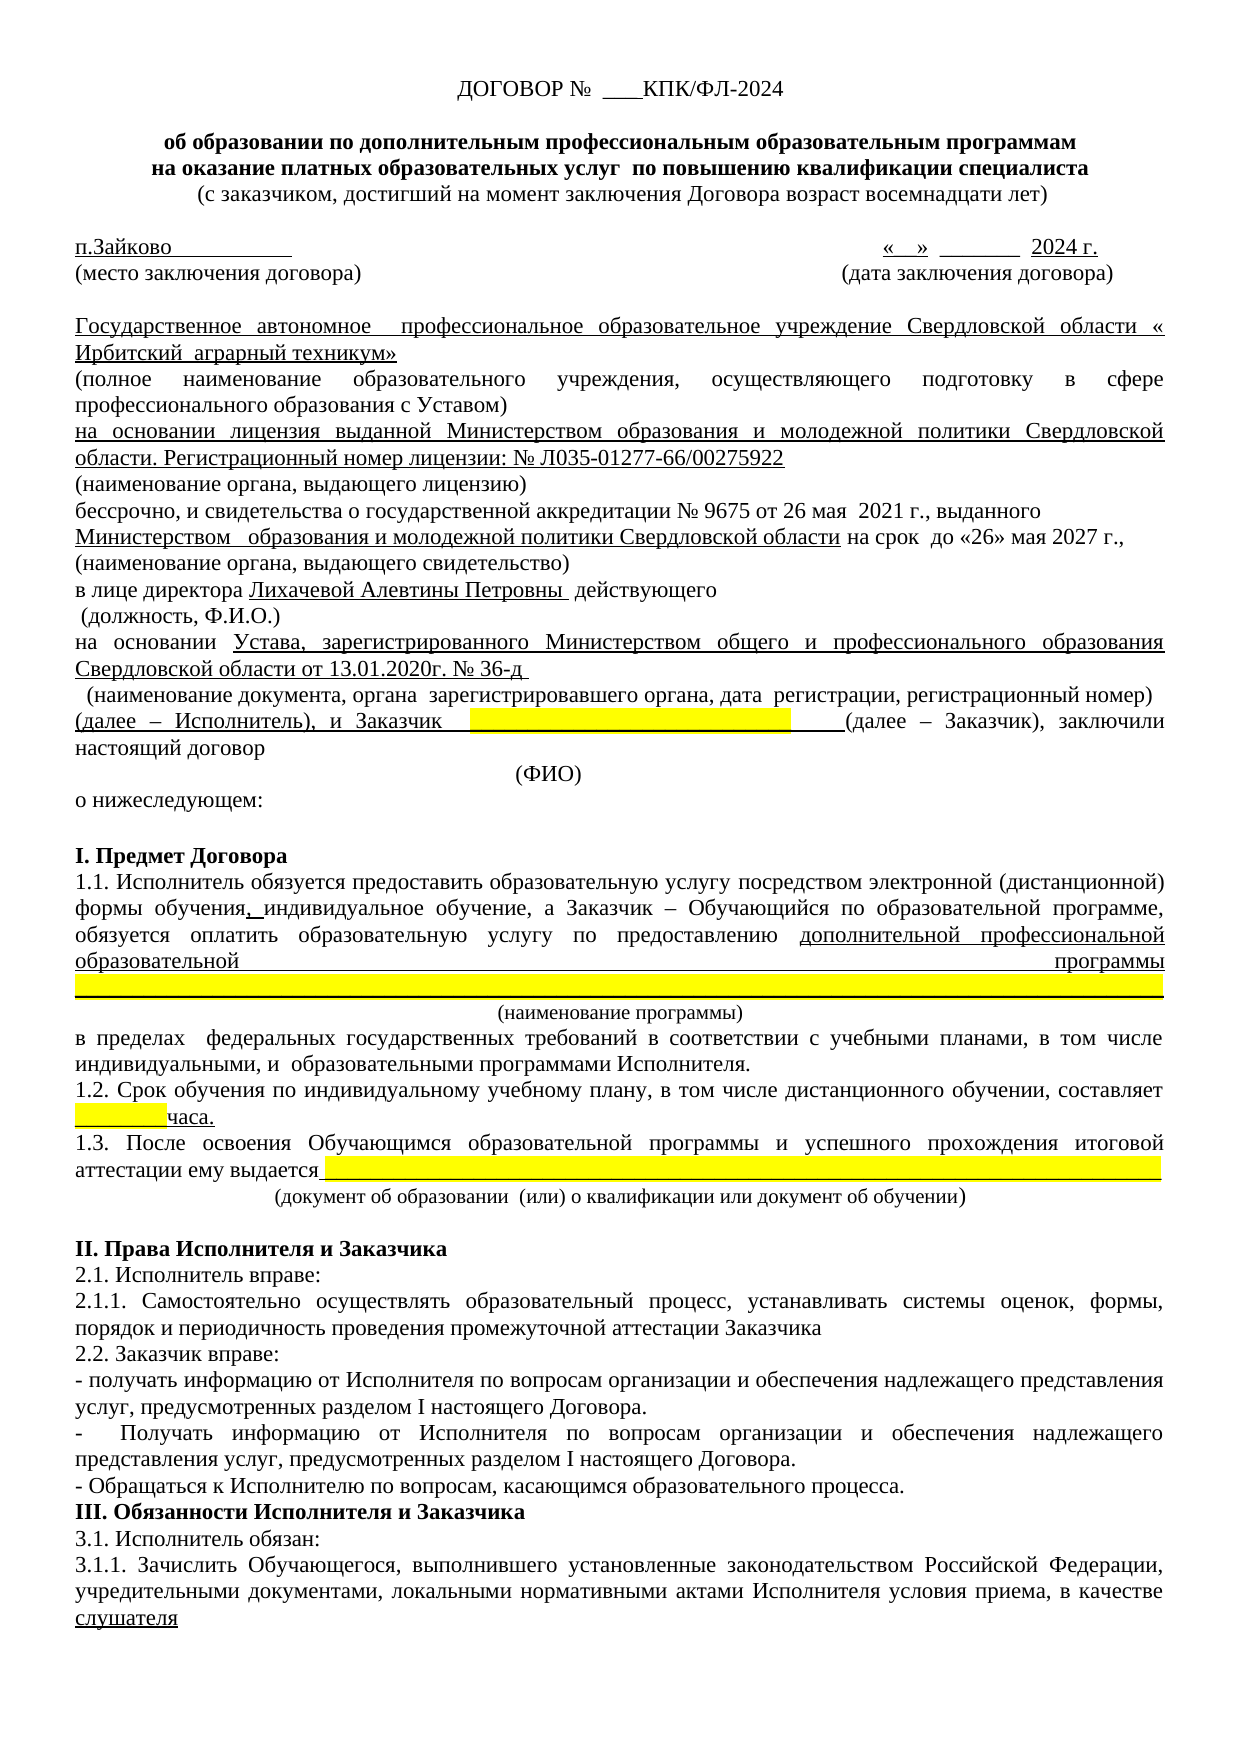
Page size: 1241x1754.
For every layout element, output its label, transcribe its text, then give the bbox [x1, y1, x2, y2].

text - получать информацию от Исполнителя по вопросам организации и обеспечения надлежащего представления услуг, предусмотренных разделом I настоящего Договора. [75, 1366, 1165, 1419]
text 3.1. Исполнитель обязан: [75, 1524, 1165, 1551]
text на основании Устава, зарегистрированного Министерством общего и профессионального образования Свердловской области от 13.01.2020г. № 36-д [75, 628, 1165, 681]
text о нижеследующем: [75, 787, 1165, 813]
text (документ об образовании (или) о квалификации или документ об обучении) [75, 1182, 1165, 1208]
text 1.1. Исполнитель обязуется предоставить образовательную услугу посредством электронной (дистанционной) формы обучения, индивидуальное обучение, а Заказчик – Обучающийся по образовательной программе, обязуется оплатить образовательную услугу по предоставлению дополнительной профессиональной образовательной программы _______________________________________________________________________________________________ [75, 971, 1165, 1000]
text 2.1.1. Самостоятельно осуществлять образовательный процесс, устанавливать системы оценок, формы, порядок и периодичность проведения промежуточной аттестации Заказчика [75, 1287, 1165, 1340]
text 3.1.1. Зачислить Обучающегося, выполнившего установленные законодательством Российской Федерации, учредительными документами, локальными нормативными актами Исполнителя условия приема, в качестве слушателя [75, 1551, 1165, 1630]
text (место заключения договора) (дата заключения договора) [75, 259, 1165, 286]
text на основании лицензия выданной Министерством образования и молодежной политики Свердловской области. Регистрационный номер лицензии: № Л035-01277-66/00275922 [75, 442, 1165, 470]
text (далее – Исполнитель), и Заказчик ____________________________ (далее – Заказчик), заключили настоящий договор [75, 707, 1165, 760]
text бессрочно, и свидетельства о государственной аккредитации № 9675 от 26 мая 2021 г., выданного Министерством образования и молодежной политики Свердловской области на срок до «26» мая 2027 г., (наименование органа, выдающего свидетельство) в лице директора Лихачевой Алевтины Петровны действующего [75, 497, 1165, 602]
text I. Предмет Договора [75, 842, 1165, 868]
text Государственное автономное профессиональное образовательное учреждение Свердловской области « Ирбитский аграрный техникум» [75, 336, 1165, 365]
text (должность, Ф.И.О.) [75, 602, 1165, 628]
text 1.1. Исполнитель обязуется предоставить образовательную услугу посредством электронной (дистанционной) формы обучения, индивидуальное обучение, а Заказчик – Обучающийся по образовательной программе, обязуется оплатить образовательную услугу по предоставлению дополнительной профессиональной образовательной программы _______________________________________________________________________________________________ [75, 868, 1165, 970]
text 1.3. После освоения Обучающимся образовательной программы и успешного прохождения итоговой аттестации ему выдается _________________________________________________________________________ [75, 1129, 1165, 1182]
text ДОГОВОР № ___ КПК/ФЛ-2024 [75, 75, 1165, 101]
text - Получать информацию от Исполнителя по вопросам организации и обеспечения надлежащего представления услуг, предусмотренных разделом I настоящего Договора. [75, 1419, 1165, 1472]
text Государственное автономное профессиональное образовательное учреждение Свердловской области « Ирбитский аграрный техникум» [75, 312, 1165, 335]
text п.Зайково «__» _______ 2024 г. [75, 233, 1168, 259]
text III. Обязанности Исполнителя и Заказчика [75, 1498, 1165, 1524]
text (ФИО) [75, 760, 1165, 787]
text на оказание платных образовательных услуг по повышению квалификации специалиста [75, 154, 1165, 180]
text (наименование органа, выдающего лицензию) [75, 470, 1165, 497]
text - Обращаться к Исполнителю по вопросам, касающимся образовательного процесса. [75, 1472, 1165, 1498]
text (полное наименование образовательного учреждения, осуществляющего подготовку в сфере профессионального образования с Уставом) [75, 365, 1165, 418]
text 2.2. Заказчик вправе: [75, 1340, 1165, 1366]
text 1.2. Срок обучения по индивидуальному учебному плану, в том числе дистанционного обучении, составляет ________часа. [75, 1077, 1165, 1129]
text на основании лицензия выданной Министерством образования и молодежной политики Свердловской области. Регистрационный номер лицензии: № Л035-01277-66/00275922 [75, 418, 1165, 440]
text II. Права Исполнителя и Заказчика [75, 1235, 1165, 1261]
text (наименование документа, органа зарегистрировавшего органа, дата регистрации, регистрационный номер) [75, 681, 1165, 707]
text в пределах федеральных государственных требований в соответствии с учебными планами, в том числе индивидуальными, и образовательными программами Исполнителя. [75, 1024, 1165, 1077]
text (с заказчиком, достигший на момент заключения Договора возраст восемнадцати лет) [75, 180, 1165, 207]
text (наименование программы) [75, 1000, 1165, 1024]
text 2.1. Исполнитель вправе: [75, 1261, 1165, 1287]
text об образовании по дополнительным профессиональным образовательным программам [75, 128, 1165, 154]
